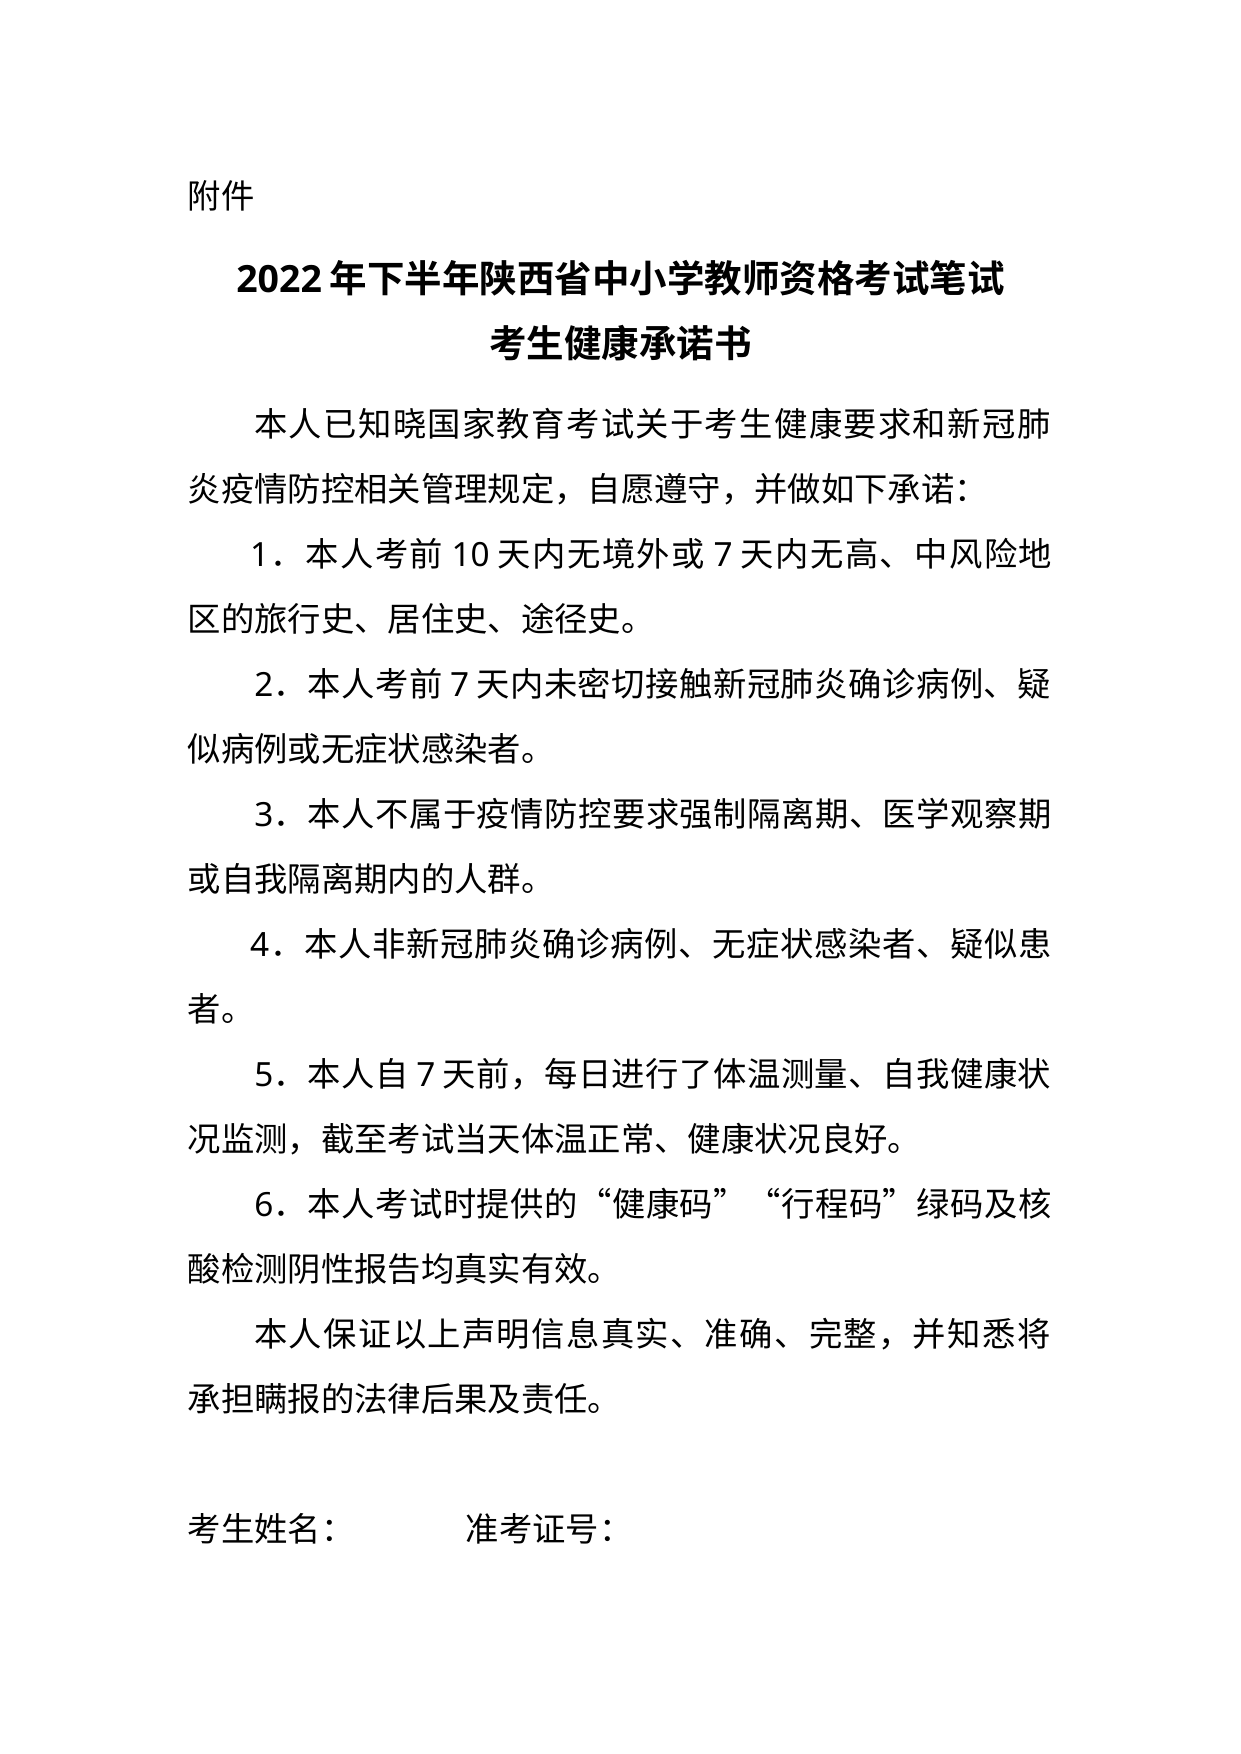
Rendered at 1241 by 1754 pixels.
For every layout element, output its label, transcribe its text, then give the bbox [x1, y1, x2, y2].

text 本人保证以上声明信息真实、准确、完整，并知悉将承担瞒报的法律后果及责任。 [187, 1299, 1053, 1429]
text 2022年下半年陕西省中小学教师资格考试笔试 [187, 243, 1053, 308]
text 考生姓名： 准考证号： [187, 1494, 1053, 1559]
text 4．本人非新冠肺炎确诊病例、无症状感染者、疑似患者。 [187, 909, 1053, 1039]
text 3．本人不属于疫情防控要求强制隔离期、医学观察期或自我隔离期内的人群。 [187, 779, 1053, 909]
text 6．本人考试时提供的“健康码”“行程码”绿码及核酸检测阴性报告均真实有效。 [187, 1169, 1053, 1299]
text 5．本人自7天前，每日进行了体温测量、自我健康状况监测，截至考试当天体温正常、健康状况良好。 [187, 1039, 1053, 1169]
text 1．本人考前10天内无境外或7天内无高、中风险地区的旅行史、居住史、途径史。 [187, 519, 1053, 649]
text 附件 [187, 162, 1053, 227]
text 考生健康承诺书 [187, 308, 1053, 373]
text 本人已知晓国家教育考试关于考生健康要求和新冠肺炎疫情防控相关管理规定，自愿遵守，并做如下承诺： [187, 389, 1053, 519]
text 2．本人考前7天内未密切接触新冠肺炎确诊病例、疑似病例或无症状感染者。 [187, 649, 1053, 779]
